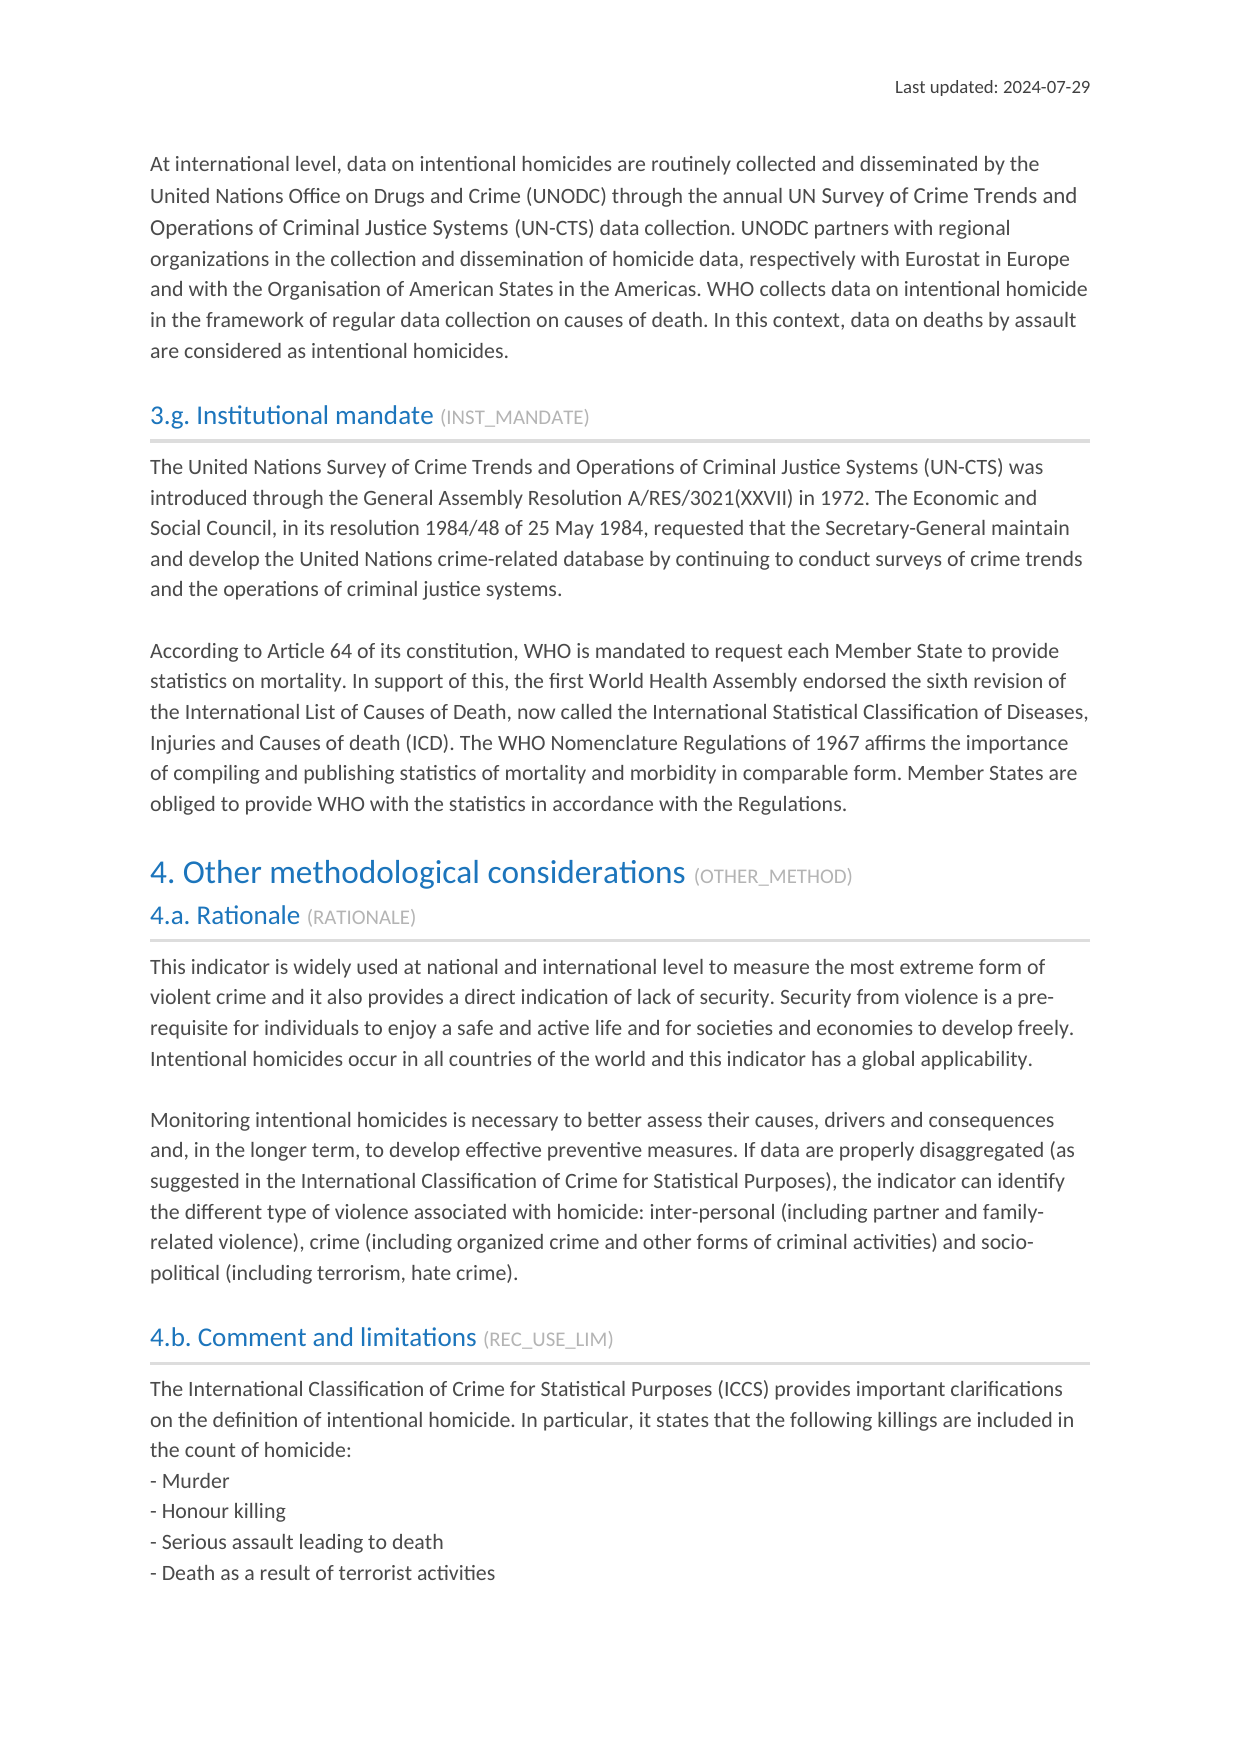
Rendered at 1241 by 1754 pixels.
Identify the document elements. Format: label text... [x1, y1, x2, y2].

text 4. Other methodological considerations (OTHER_METHOD) [150, 851, 1090, 892]
text 3.g. Institutional mandate (INST_MANDATE) [150, 398, 1090, 439]
text The International Classification of Crime for Statistical Purposes (ICCS) provides important clarifications on the definition of intentional homicide. In particular, it states that the following killings are included in the count of homicide: [150, 1375, 1090, 1463]
text - Honour killing [150, 1498, 1090, 1524]
text This indicator is widely used at national and international level to measure the most extreme form of violent crime and it also provides a direct indication of lack of security. Security from violence is a pre-requisite for individuals to enjoy a safe and active life and for societies and economies to develop freely. Intentional homicides occur in all countries of the world and this indicator has a global applicability. [150, 953, 1090, 1071]
text - Murder [150, 1467, 1090, 1494]
text 4.b. Comment and limitations (REC_USE_LIM) [150, 1320, 1090, 1362]
text - Serious assault leading to death [150, 1528, 1090, 1555]
text - Death as a result of terrorist activities [150, 1559, 1090, 1586]
text 4.a. Rationale (RATIONALE) [150, 898, 1090, 939]
text Monitoring intentional homicides is necessary to better assess their causes, drivers and consequences and, in the longer term, to develop effective preventive measures. If data are properly disaggregated (as suggested in the International Classification of Crime for Statistical Purposes), the indicator can identify the different type of violence associated with homicide: inter-personal (including partner and family-related violence), crime (including organized crime and other forms of criminal activities) and socio-political (including terrorism, hate crime). [150, 1106, 1090, 1286]
text At international level, data on intentional homicides are routinely collected and disseminated by the United Nations Office on Drugs and Crime (UNODC) through the annual UN Survey of Crime Trends and Operations of Criminal Justice Systems (UN-CTS) data collection. UNODC partners with regional organizations in the collection and dissemination of homicide data, respectively with Eurostat in Europe and with the Organisation of American States in the Americas. WHO collects data on intentional homicide in the framework of regular data collection on causes of death. In this context, data on deaths by assault are considered as intentional homicides. [150, 150, 1090, 363]
text According to Article 64 of its constitution, WHO is mandated to request each Member State to provide statistics on mortality. In support of this, the first World Health Assembly endorsed the sixth revision of the International List of Causes of Death, now called the International Statistical Classification of Diseases, Injuries and Causes of death (ICD). The WHO Nomenclature Regulations of 1967 affirms the importance of compiling and publishing statistics of mortality and morbidity in comparable form. Member States are obliged to provide WHO with the statistics in accordance with the Regulations. [150, 637, 1090, 817]
text The United Nations Survey of Crime Trends and Operations of Criminal Justice Systems (UN-CTS) was introduced through the General Assembly Resolution A/RES/3021(XXVII) in 1972. The Economic and Social Council, in its resolution 1984/48 of 25 May 1984, requested that the Secretary-General maintain and develop the United Nations crime-related database by continuing to conduct surveys of crime trends and the operations of criminal justice systems. [150, 453, 1090, 602]
